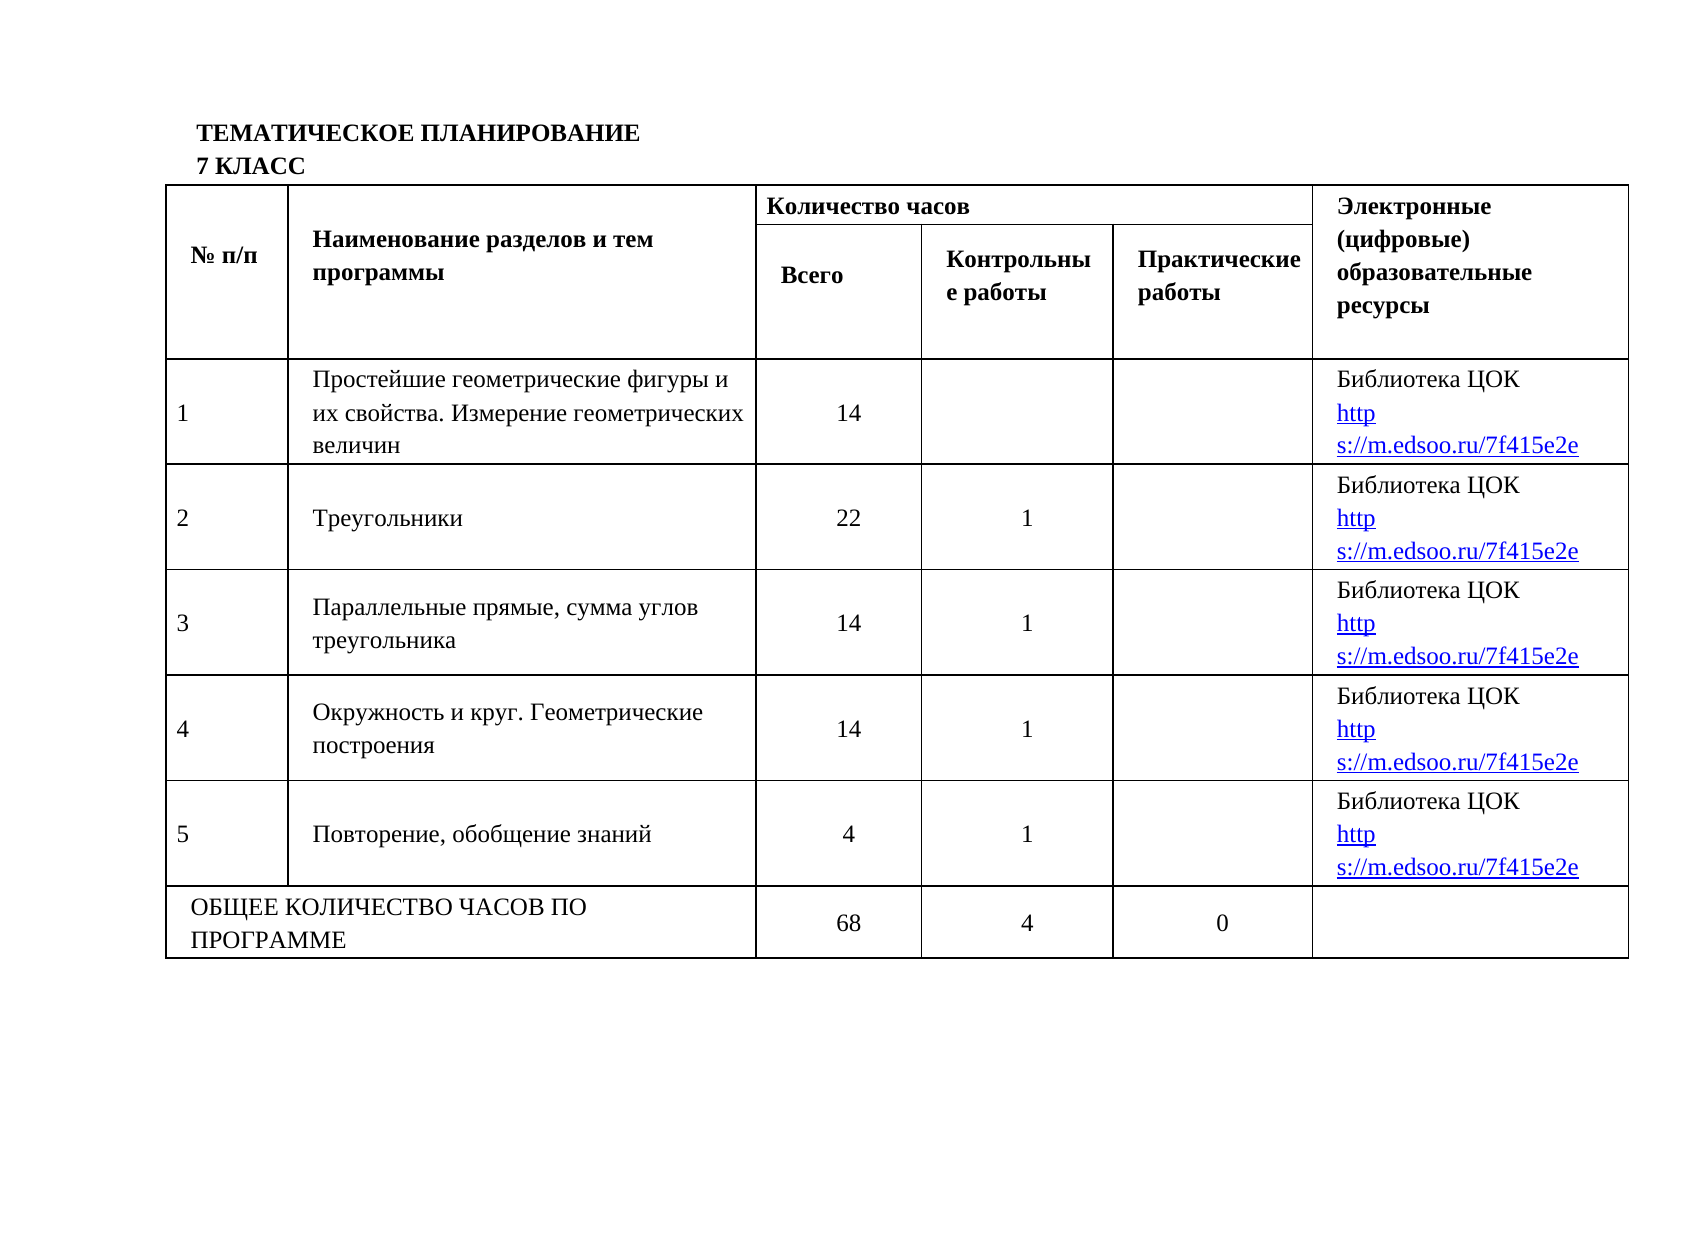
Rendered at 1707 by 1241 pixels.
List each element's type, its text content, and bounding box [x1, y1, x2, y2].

table_header Наименование разделов и тем программы [289, 186, 755, 358]
table_cell 4 [167, 676, 287, 779]
table_cell Контрольные работы [922, 225, 1112, 358]
table_cell [1114, 570, 1312, 674]
table_cell [922, 360, 1112, 463]
table_header Количество часов [757, 186, 1312, 223]
table_cell Библиотека ЦОК https://m.edsoo.ru/7f415e2e [1313, 465, 1628, 569]
table_cell 14 [757, 570, 921, 674]
table_cell 1 [922, 570, 1112, 674]
table_cell Всего [757, 225, 921, 358]
table_cell [1114, 360, 1312, 463]
table_cell [1114, 465, 1312, 569]
table_cell Простейшие геометрические фигуры и их свойства. Измерение геометрических величин [289, 360, 755, 463]
table_cell 1 [922, 676, 1112, 779]
text ТЕМАТИЧЕСКОЕ ПЛАНИРОВАНИЕ [190, 118, 1618, 147]
table_cell 5 [167, 781, 287, 885]
table_cell 0 [1114, 887, 1312, 957]
table_cell Повторение, обобщение знаний [289, 781, 755, 885]
table_cell [1114, 676, 1312, 779]
table_cell 4 [922, 887, 1112, 957]
table_cell Практические работы [1114, 225, 1312, 358]
table_cell 1 [922, 781, 1112, 885]
table_cell Параллельные прямые, сумма углов треугольника [289, 570, 755, 674]
table_cell 2 [167, 465, 287, 569]
table_cell 1 [167, 360, 287, 463]
table_cell [1114, 781, 1312, 885]
table_cell 3 [167, 570, 287, 674]
text 7 КЛАСС [190, 151, 1618, 180]
table_cell [1313, 887, 1628, 957]
table_cell 22 [757, 465, 921, 569]
table_cell 68 [757, 887, 921, 957]
table_header Электронные (цифровые) образовательные ресурсы [1313, 186, 1628, 358]
table_cell Библиотека ЦОК https://m.edsoo.ru/7f415e2e [1313, 570, 1628, 674]
table_cell 4 [757, 781, 921, 885]
table_header № п/п [167, 186, 287, 358]
table_cell 14 [757, 360, 921, 463]
table_cell Библиотека ЦОК https://m.edsoo.ru/7f415e2e [1313, 781, 1628, 885]
table_cell 14 [757, 676, 921, 779]
table_cell Библиотека ЦОК https://m.edsoo.ru/7f415e2e [1313, 676, 1628, 779]
table_cell ОБЩЕЕ КОЛИЧЕСТВО ЧАСОВ ПО ПРОГРАММЕ [167, 887, 755, 957]
table_cell Треугольники [289, 465, 755, 569]
table_cell 1 [922, 465, 1112, 569]
table_cell Библиотека ЦОК https://m.edsoo.ru/7f415e2e [1313, 360, 1628, 463]
table_cell Окружность и круг. Геометрические построения [289, 676, 755, 779]
